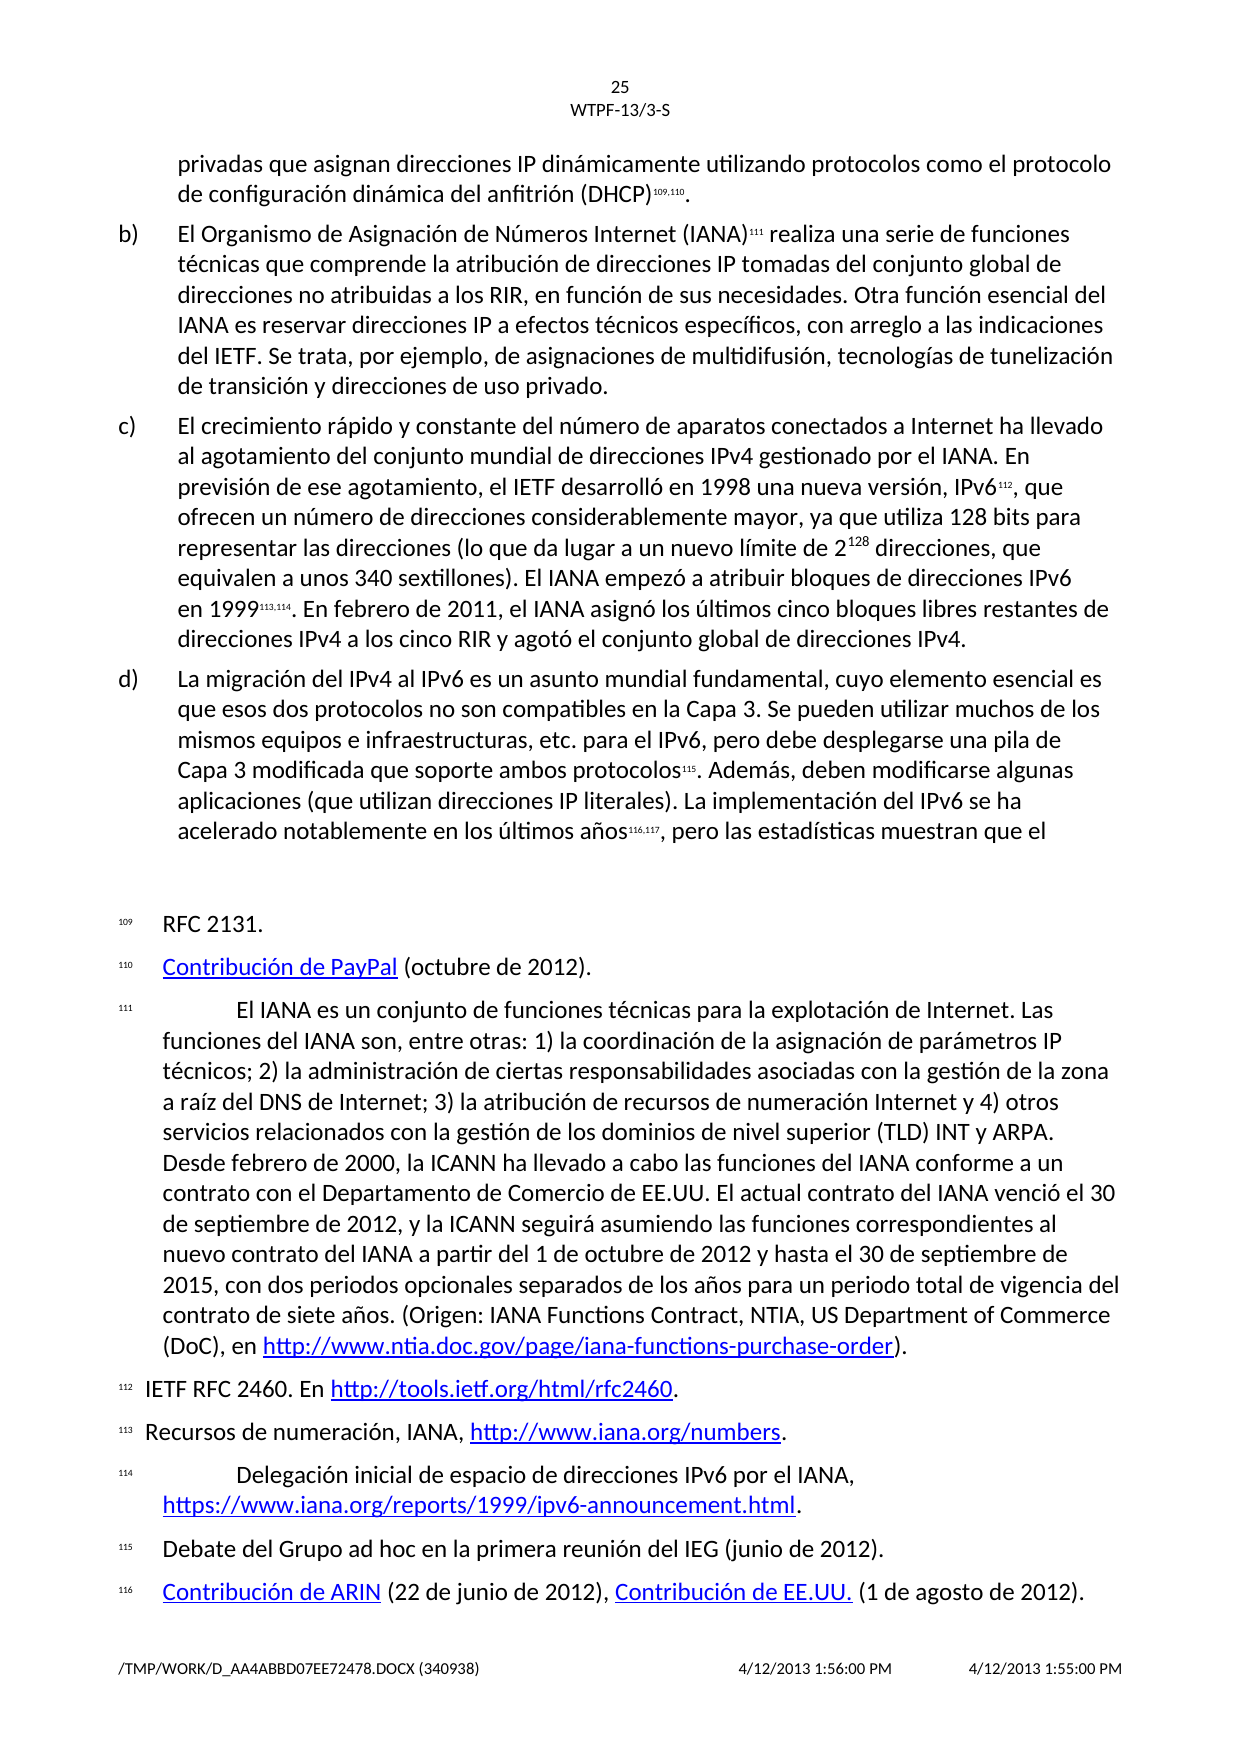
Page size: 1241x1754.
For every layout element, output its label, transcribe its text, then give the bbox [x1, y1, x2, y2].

text d) La migración del IPv4 al IPv6 es un asunto mundial fundamental, cuyo elemento esencial es que esos dos protocolos no son compatibles en la Capa 3. Se pueden utilizar muchos de los mismos equipos e infraestructuras, etc. para el IPv6, pero debe desplegarse una pila de Capa 3 modificada que soporte ambos protocolos. Además, deben modificarse algunas aplicaciones (que utilizan direcciones IP literales). La implementación del IPv6 se ha acelerado notablemente en los últimos años,, pero las estadísticas muestran que el despliegue del IPv6 sigue siendo lento, o desigual y podría hacerse más para fomentar el despliegue y la migración armoniosa al IPv6. Según algunos, el despliegue del IPv6 debería ser un objetivo claramente prioritario para los poderes públicos nacionales y todos los interesados, a fin de aumentar el ritmo del despliegue del IPv6. La Asamblea Mundial de Normalización de las Telecomunicaciones (AMNT) de 2008, la Conferencia Mundial de Desarrollo de las Telecomunicaciones (CMDT) de 2010 y la Conferencia de Plenipotenciarios de 2010 elaboraron Resoluciones relacionadas con el direccionamiento IP, en las cuales destacaron la necesidad de aumentar las capacidades humanas y la capacitación con respecto al despliegue de direcciones IPv6. [118, 663, 1122, 846]
text b) El Organismo de Asignación de Números Internet (IANA) realiza una serie de funciones técnicas que comprende la atribución de direcciones IP tomadas del conjunto global de direcciones no atribuidas a los RIR, en función de sus necesidades. Otra función esencial del IANA es reservar direcciones IP a efectos técnicos específicos, con arreglo a las indicaciones del IETF. Se trata, por ejemplo, de asignaciones de multidifusión, tecnologías de tunelización de transición y direcciones de uso privado. [118, 218, 1122, 401]
text a) Todos los aparatos conectados a Internet se identifican con una dirección IP que se utiliza para encaminar paquetes de datos por todo el mundo a través de Internet. Las direcciones IP son un recurso finito. IP versión 4 o "IPv4" se desplegó el 1 de enero de 1983 y utiliza 32 bits para representar las direcciones, lo que genera un límite total teórico de 232 (4 000 millones de direcciones). Sin embargo, eso no significa que se limite el número de dispositivos que pueden conectarse a Internet utilizando IPv4. En realidad, no hay un límite superior estático, si consideramos que la mayoría de dispositivos se conectan a Internet a través de redes privadas que asignan direcciones IP dinámicamente utilizando protocolos como el protocolo de configuración dinámica del anfitrión (DHCP),. [118, 148, 1122, 209]
text c) El crecimiento rápido y constante del número de aparatos conectados a Internet ha llevado al agotamiento del conjunto mundial de direcciones IPv4 gestionado por el IANA. En previsión de ese agotamiento, el IETF desarrolló en 1998 una nueva versión, IPv6, que ofrecen un número de direcciones considerablemente mayor, ya que utiliza 128 bits para representar las direcciones (lo que da lugar a un nuevo límite de 2128 direcciones, que equivalen a unos 340 sextillones). El IANA empezó a atribuir bloques de direcciones IPv6 en 1999,. En febrero de 2011, el IANA asignó los últimos cinco bloques libres restantes de direcciones IPv4 a los cinco RIR y agotó el conjunto global de direcciones IPv4. [118, 410, 1122, 654]
